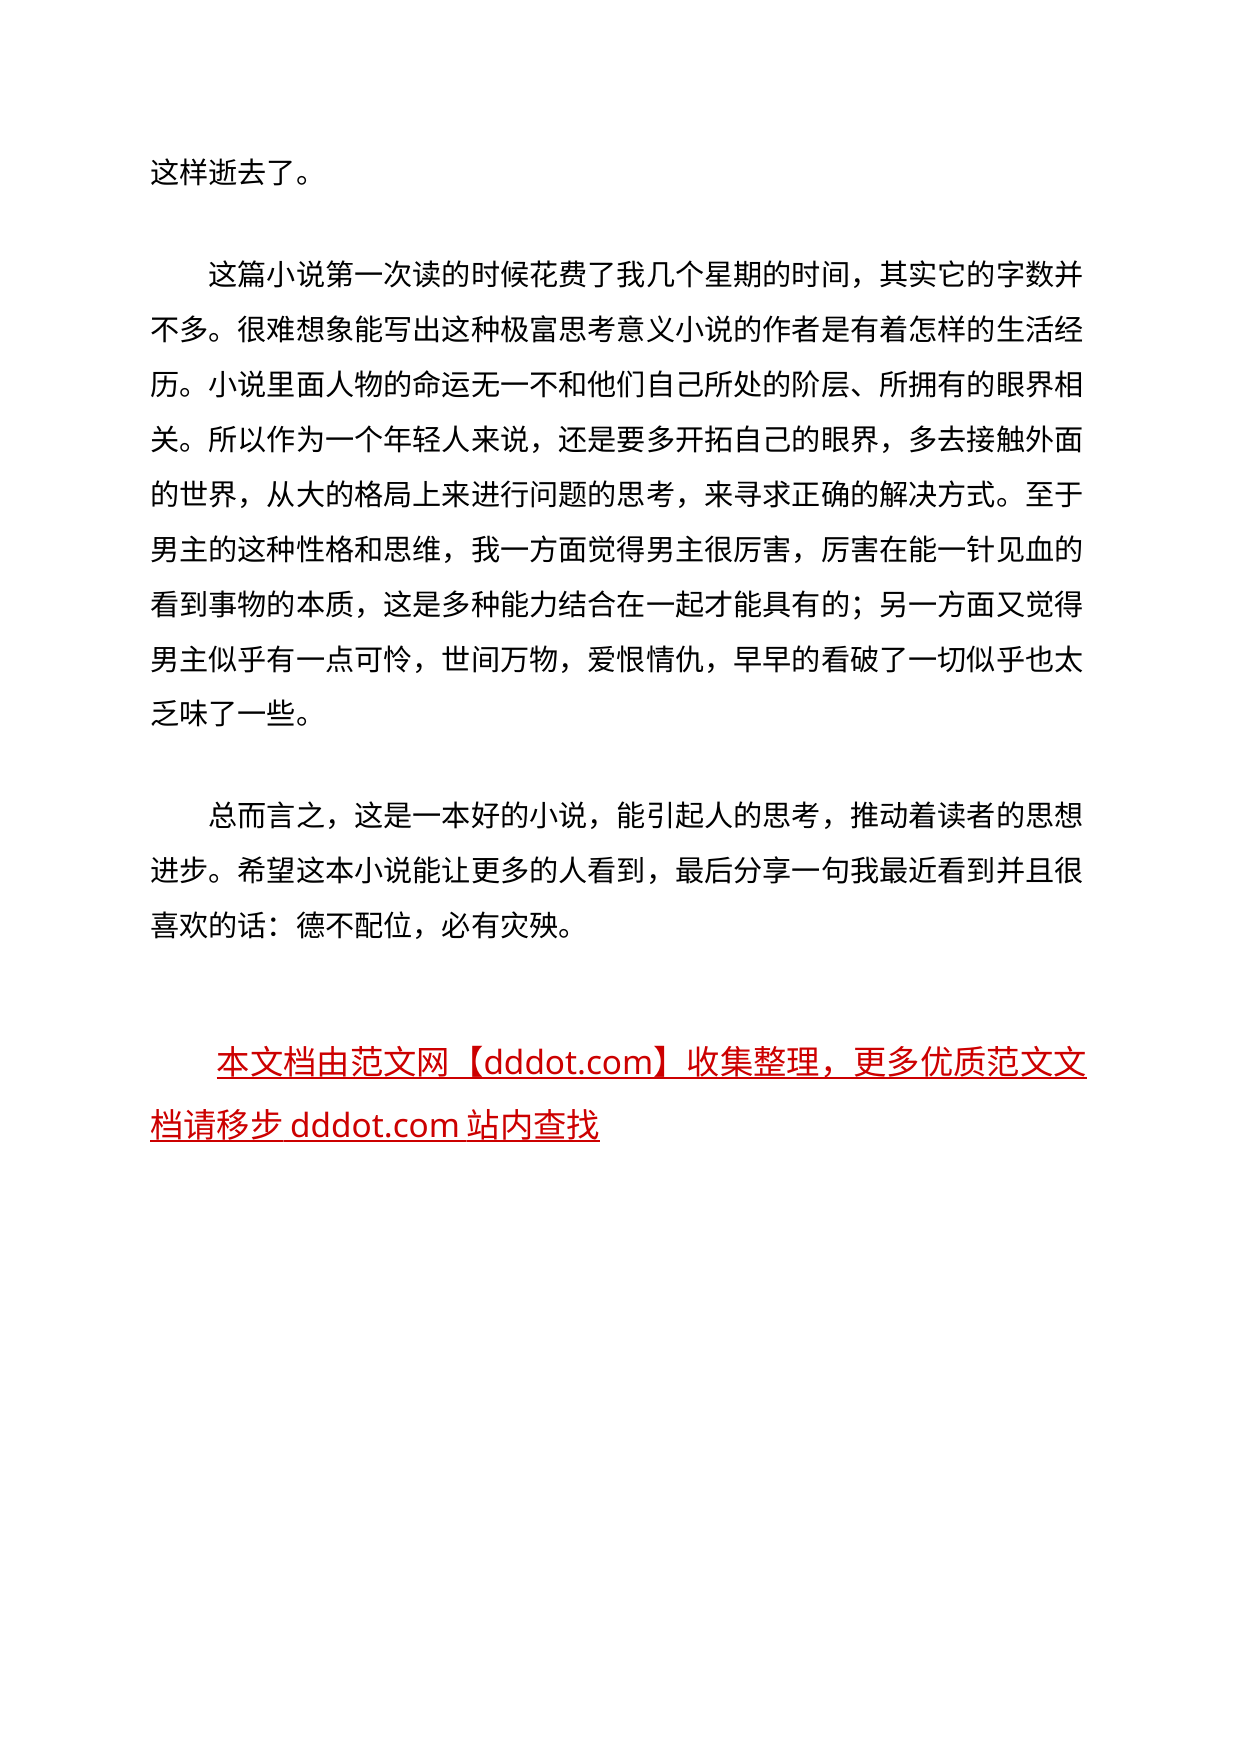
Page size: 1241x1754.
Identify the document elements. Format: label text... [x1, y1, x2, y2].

text 这篇小说第一次读的时候花费了我几个星期的时间，其实它的字数并不多。很难想象能写出这种极富思考意义小说的作者是有着怎样的生活经历。小说里面人物的命运无一不和他们自己所处的阶层、所拥有的眼界相关。所以作为一个年轻人来说，还是要多开拓自己的眼界，多去接触外面的世界，从大的格局上来进行问题的思考，来寻求正确的解决方式。至于男主的这种性格和思维，我一方面觉得男主很厉害，厉害在能一针见血的看到事物的本质，这是多种能力结合在一起才能具有的；另一方面又觉得男主似乎有一点可怜，世间万物，爱恨情仇，早早的看破了一切似乎也太乏味了一些。 [150, 252, 1090, 733]
text 总而言之，这是一本好的小说，能引起人的思考，推动着读者的思想进步。希望这本小说能让更多的人看到，最后分享一句我最近看到并且很喜欢的话：德不配位，必有灾殃。 [150, 793, 1090, 945]
text 本文档由范文网【dddot.com】收集整理，更多优质范文文档请移步dddot.com站内查找 [150, 1036, 1090, 1147]
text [150, 150, 1090, 192]
